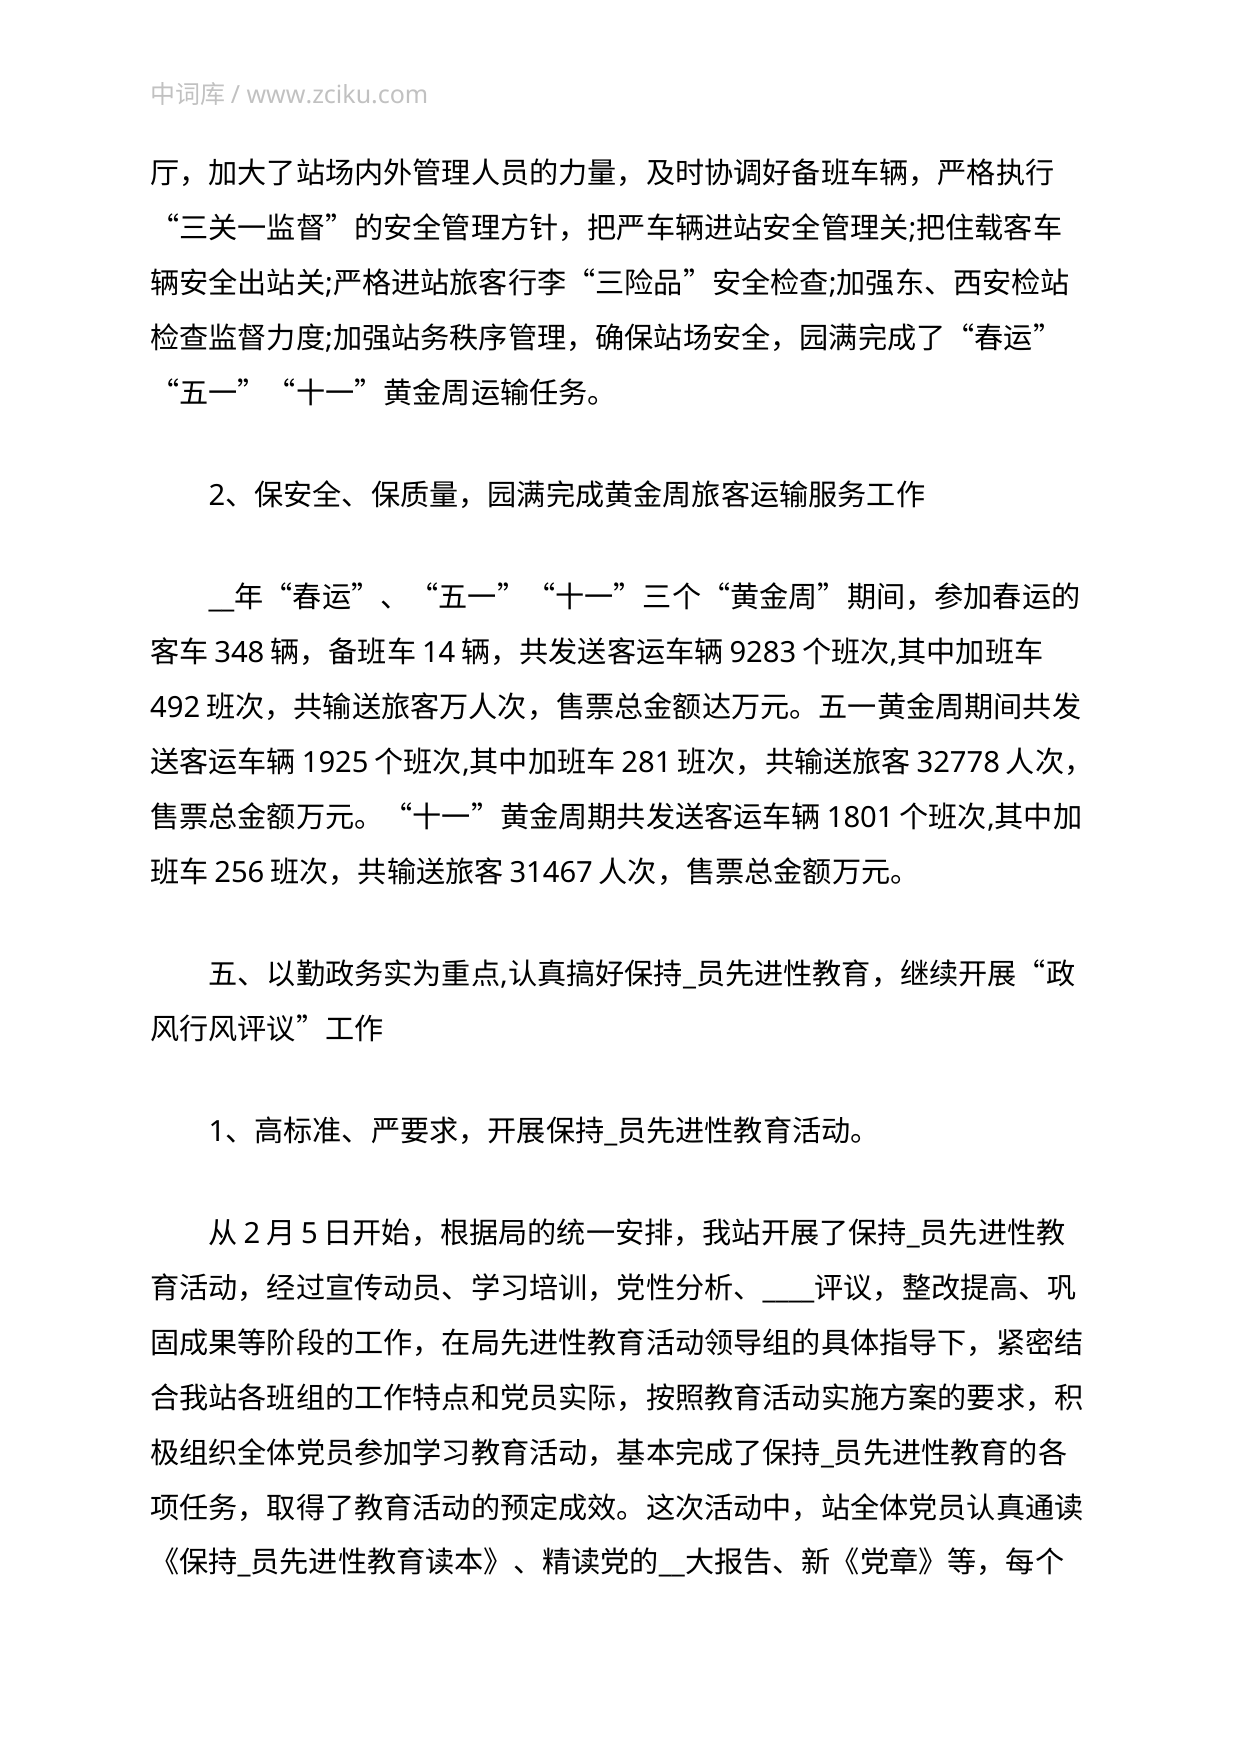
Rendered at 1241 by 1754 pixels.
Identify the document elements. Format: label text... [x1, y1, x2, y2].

text __年“春运”、“五一”“十一”三个“黄金周”期间，参加春运的客车348辆，备班车14辆，共发送客运车辆9283个班次,其中加班车492班次，共输送旅客万人次，售票总金额达万元。五一黄金周期间共发送客运车辆1925个班次,其中加班车281班次，共输送旅客32778人次，售票总金额万元。“十一”黄金周期共发送客运车辆1801个班次,其中加班车256班次，共输送旅客31467人次，售票总金额万元。 [150, 574, 1090, 891]
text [150, 150, 1090, 412]
text 五、以勤政务实为重点,认真搞好保持_员先进性教育，继续开展“政风行风评议”工作 [150, 951, 1090, 1048]
text 2、保安全、保质量，园满完成黄金周旅客运输服务工作 [150, 472, 1090, 514]
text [150, 1209, 1090, 1581]
text 1、高标准、严要求，开展保持_员先进性教育活动。 [150, 1107, 1090, 1150]
